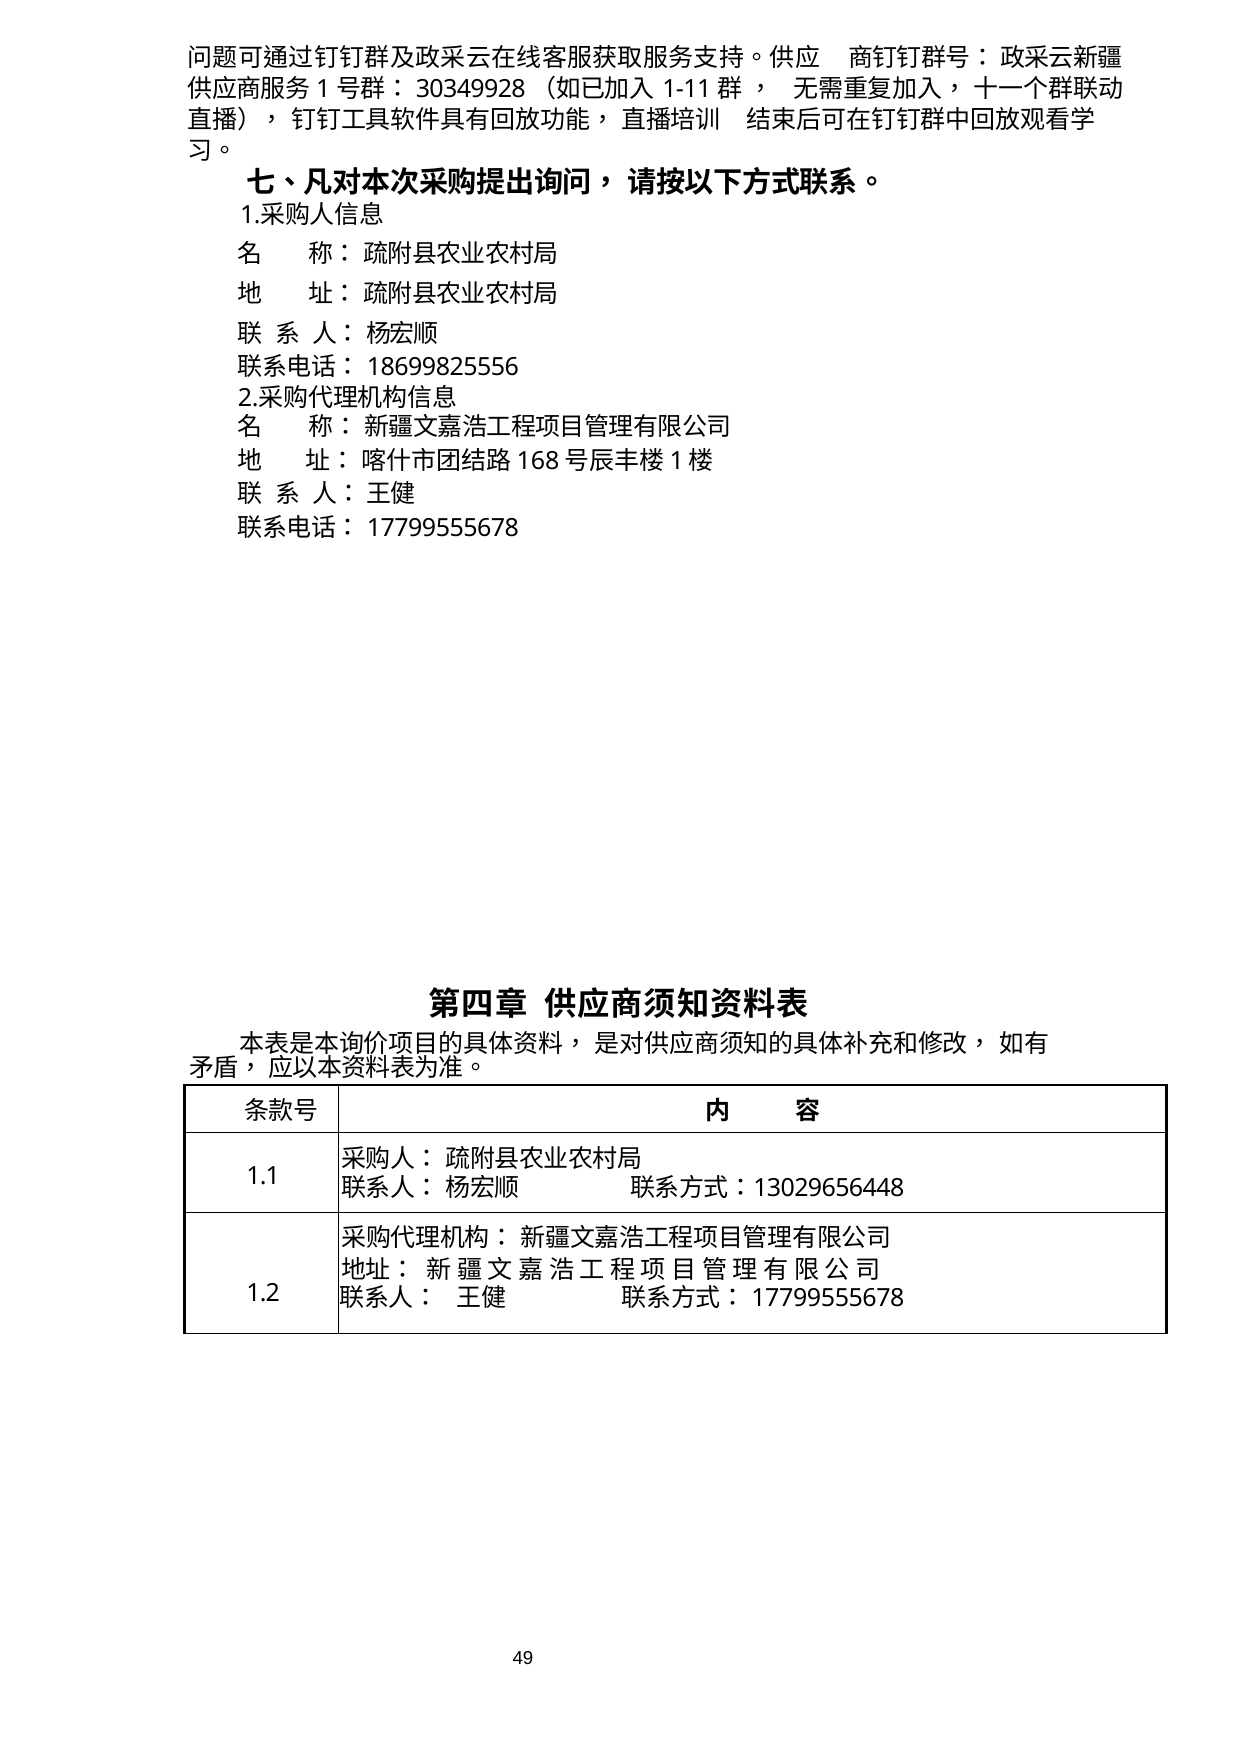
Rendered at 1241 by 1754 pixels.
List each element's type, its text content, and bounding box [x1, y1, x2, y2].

text 2.采购代理机构信息 [238, 382, 594, 413]
text 联系电话： 17799555678 [238, 516, 1140, 541]
table_header 内 容 [339, 1086, 1165, 1132]
text 七、凡对本次采购提出询问， 请按以下方式联系。 [246, 168, 1140, 198]
table_cell 1.1 [186, 1133, 338, 1212]
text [187, 42, 1140, 167]
text 联 系 人： 王健 [238, 481, 1140, 508]
table_cell 采购代理机构： 新疆文嘉浩工程项目管理有限公司 地址： 新疆文嘉浩工程项目管理有限公司 联系人： 王健 联系方式： 17799555678 [339, 1213, 1165, 1333]
text 本表是本询价项目的具体资料， 是对供应商须知的具体补充和修改， 如有 矛盾， 应以本资料表为准。 [189, 1031, 1051, 1084]
text 第四章 供应商须知资料表 [428, 988, 1140, 1022]
text 名 称： 新疆文嘉浩工程项目管理有限公司 [238, 413, 1140, 441]
text 名 称： 疏附县农业农村局 [238, 236, 682, 269]
table_header 条款号 [186, 1086, 338, 1132]
text 1.采购人信息 [240, 203, 1140, 229]
table_cell 采购人： 疏附县农业农村局 联系人： 杨宏顺 联系方式：13029656448 [339, 1133, 1165, 1212]
table_cell 1.2 [186, 1213, 338, 1333]
text 联 系 人： 杨宏顺 [238, 316, 682, 349]
text 地 址： 喀什市团结路168号辰丰楼1楼 [188, 443, 1120, 476]
text 地 址： 疏附县农业农村局 [238, 276, 682, 309]
text 联系电话： 18699825556 [238, 350, 594, 381]
